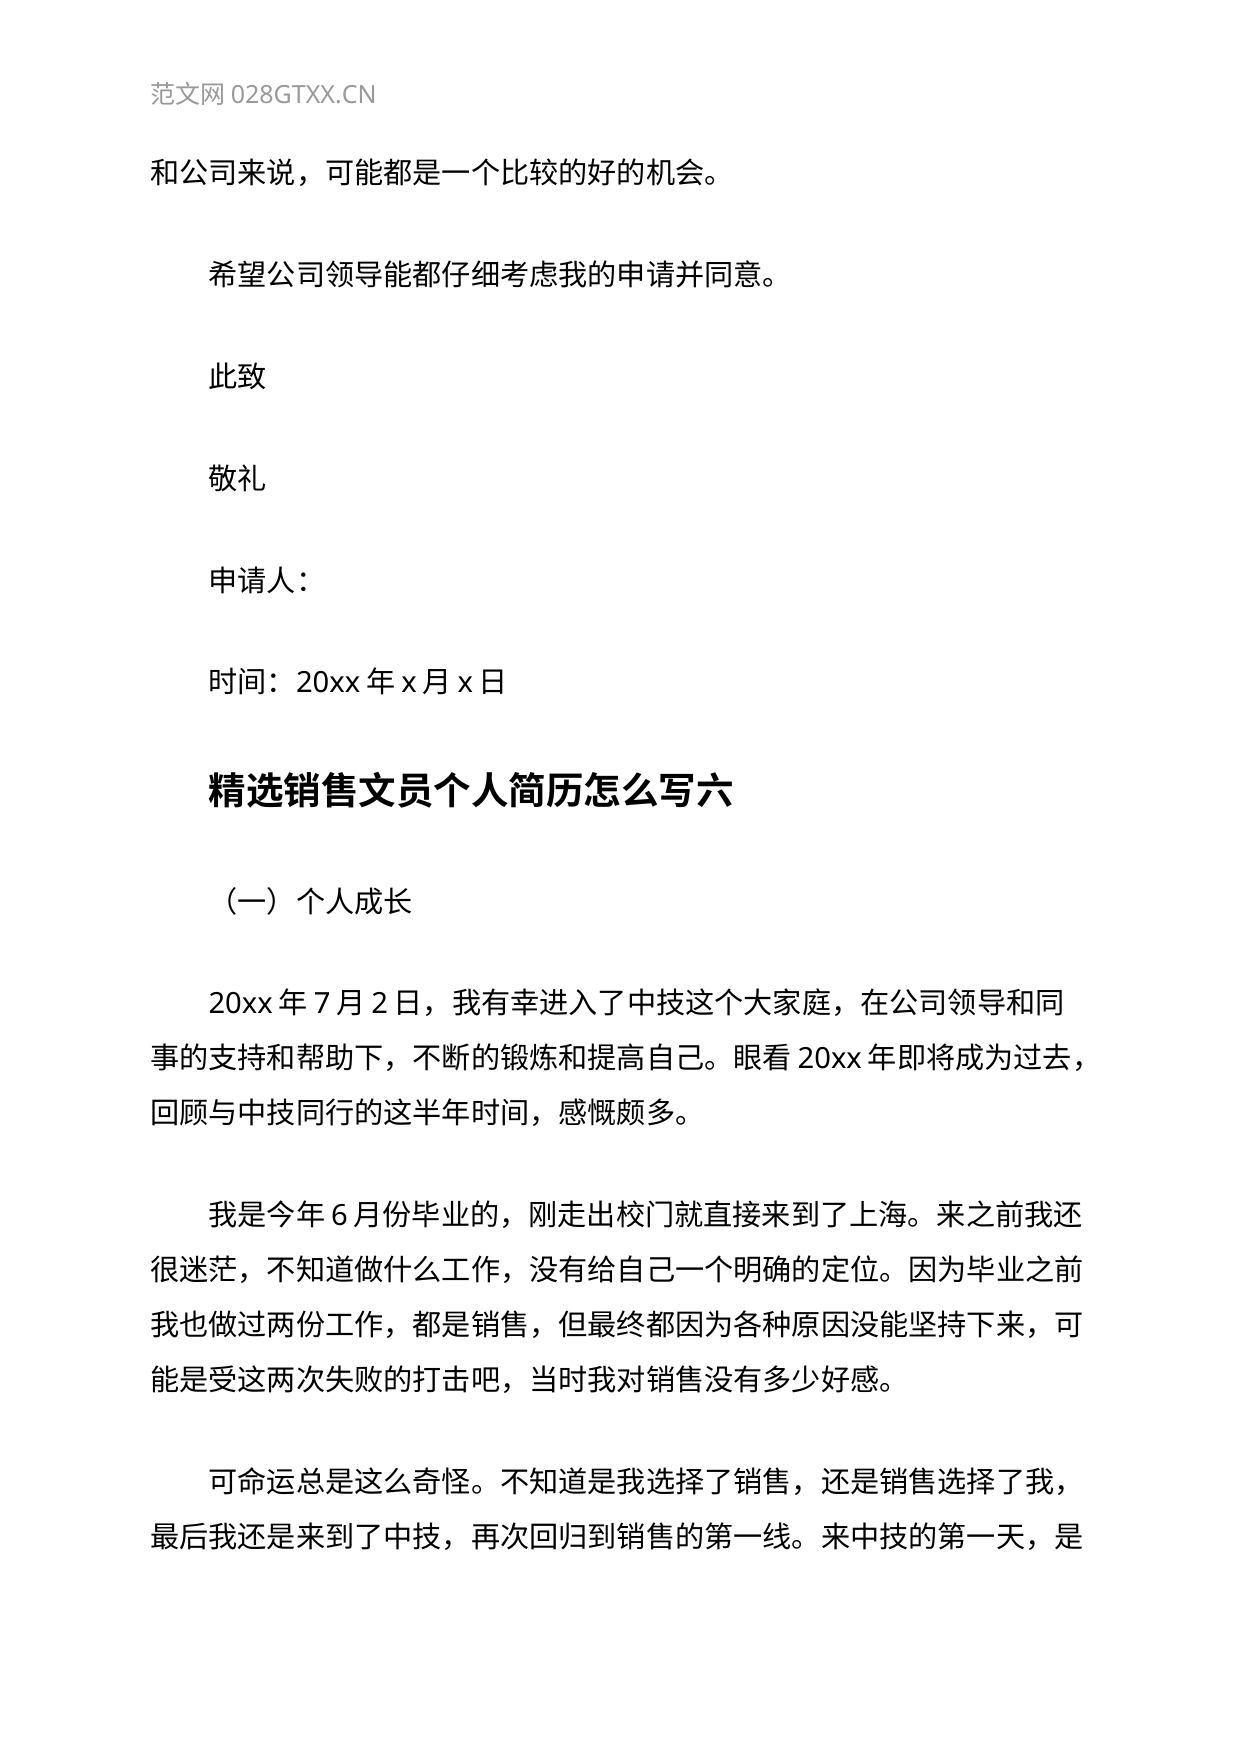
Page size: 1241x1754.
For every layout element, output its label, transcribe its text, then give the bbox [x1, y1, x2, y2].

text （一）个人成长 [150, 878, 1090, 921]
text 希望公司领导能都仔细考虑我的申请并同意。 [150, 252, 1090, 294]
text 此致 [150, 353, 1090, 396]
text 我是今年6月份毕业的，刚走出校门就直接来到了上海。来之前我还很迷茫，不知道做什么工作，没有给自己一个明确的定位。因为毕业之前我也做过两份工作，都是销售，但最终都因为各种原因没能坚持下来，可能是受这两次失败的打击吧，当时我对销售没有多少好感。 [150, 1192, 1090, 1399]
text 20xx年7月2日，我有幸进入了中技这个大家庭，在公司领导和同事的支持和帮助下，不断的锻炼和提高自己。眼看20xx年即将成为过去，回顾与中技同行的这半年时间，感慨颇多。 [150, 980, 1090, 1132]
text 时间：20xx年x月x日 [150, 659, 1090, 701]
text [150, 1458, 1090, 1556]
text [150, 150, 1090, 192]
text 敬礼 [150, 455, 1090, 498]
text 申请人： [150, 557, 1090, 599]
text 精选销售文员个人简历怎么写六 [150, 761, 1090, 815]
